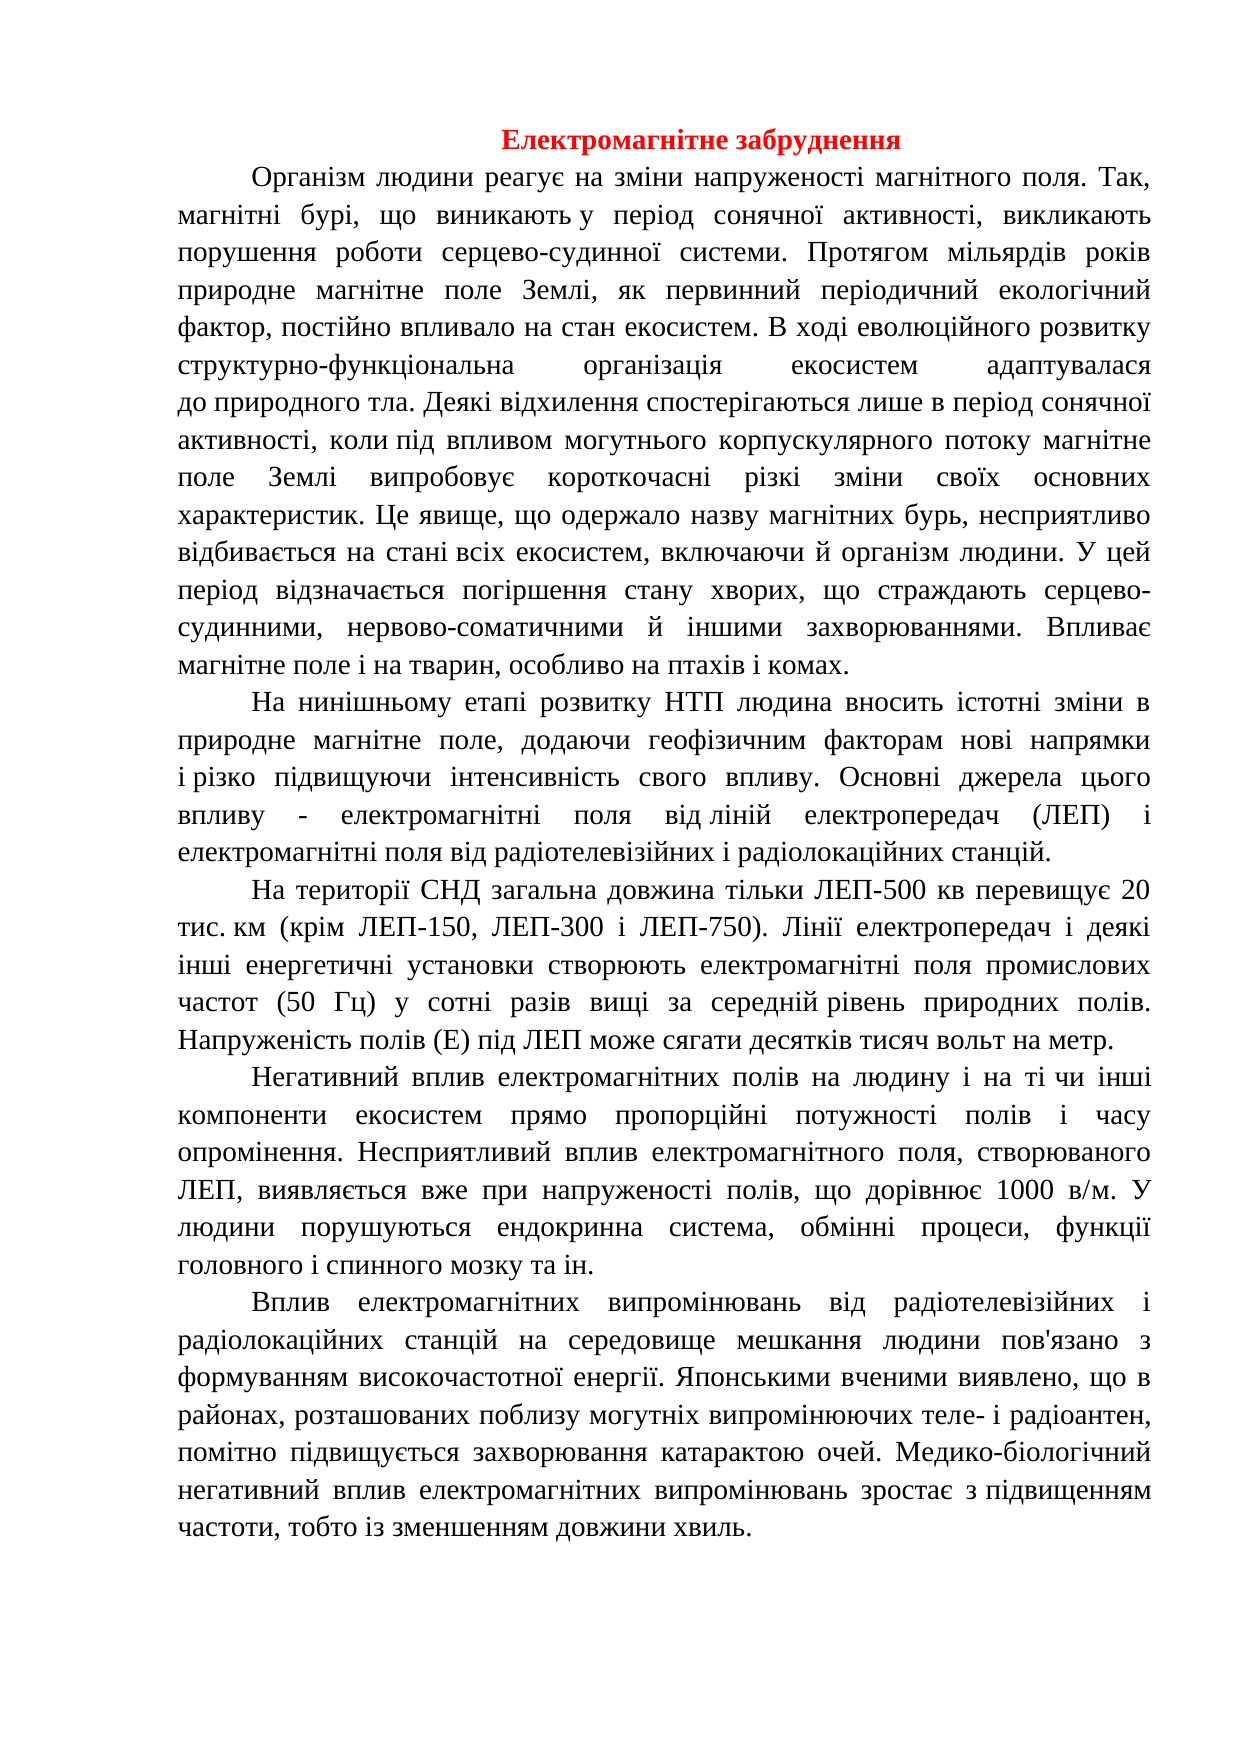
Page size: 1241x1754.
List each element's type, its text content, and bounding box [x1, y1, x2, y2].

text На території СНД загальна довжина тільки ЛЕП-500 кв перевищує 20 тис. км (крім ЛЕП-150, ЛЕП-300 і ЛЕП-750). Лінії електропередач і деякі інші енергетичні установки створюють електромагнітні поля промислових частот (50 Гц) у сотні разів вищі за середній рівень природних полів. Напруженість полів (Е) під ЛЕП може сягати десятків тисяч вольт на метр. [177, 868, 1152, 1056]
text На нинішньому етапі розвитку НТП людина вносить істотні зміни в природне магнітне поле, додаючи геофізичним факторам нові напрямки і різко підвищуючи інтенсивність свого впливу. Основні джерела цього впливу - електромагнітні поля від ліній електропередач (ЛЕП) і електромагнітні поля від радіотелевізійних і радіолокаційних станцій. [177, 681, 1152, 868]
text Негативний вплив електромагнітних полів на людину і на ті чи інші компоненти екосистем прямо пропорційні потужності полів і часу опромінення. Несприятливий вплив електромагнітного поля, створюваного ЛЕП, виявляється вже при напруженості полів, що дорівнює 1000 в/м. У людини порушуються ендокринна система, обмінні процеси, функції головного і спинного мозку та ін. [177, 1056, 1152, 1281]
text Вплив електромагнітних випромінювань від радіотелевізійних і радіолокаційних станцій на середовище мешкання людини пов'язано з формуванням високочастотної енергії. Японськими вченими виявлено, що в районах, розташованих поблизу могутніх випромінюючих теле- і радіоантен, помітно підвищується захворювання катарактою очей. Медико-біологічний негативний вплив електромагнітних випромінювань зростає з підвищенням частоти, тобто із зменшенням довжини хвиль. [177, 1281, 1152, 1543]
text Електромагнітне забруднення [177, 118, 1152, 156]
text Організм людини реагує на зміни напруженості магнітного поля. Так, магнітні бурі, що виникають у період сонячної активності, викликають порушення роботи серцево-судинної системи. Протягом мільярдів років природне магнітне поле Землі, як первинний періодичний екологічний фактор, постійно впливало на стан екосистем. В ході еволюційного розвитку структурно-функціональна організація екосистем адаптувалася до природного тла. Деякі відхилення спостерігаються лише в період сонячної активності, коли під впливом могутнього корпускулярного потоку магнітне поле Землі випробовує короткочасні різкі зміни своїх основних характеристик. Це явище, що одержало назву магнітних бурь, несприятливо відбивається на стані всіх екосистем, включаючи й організм людини. У цей період відзначається погіршення стану хворих, що страждають серцево-судинними, нервово-соматичними й іншими захворюваннями. Впливає магнітне поле і на тварин, особливо на птахів і комах. [177, 156, 1152, 681]
